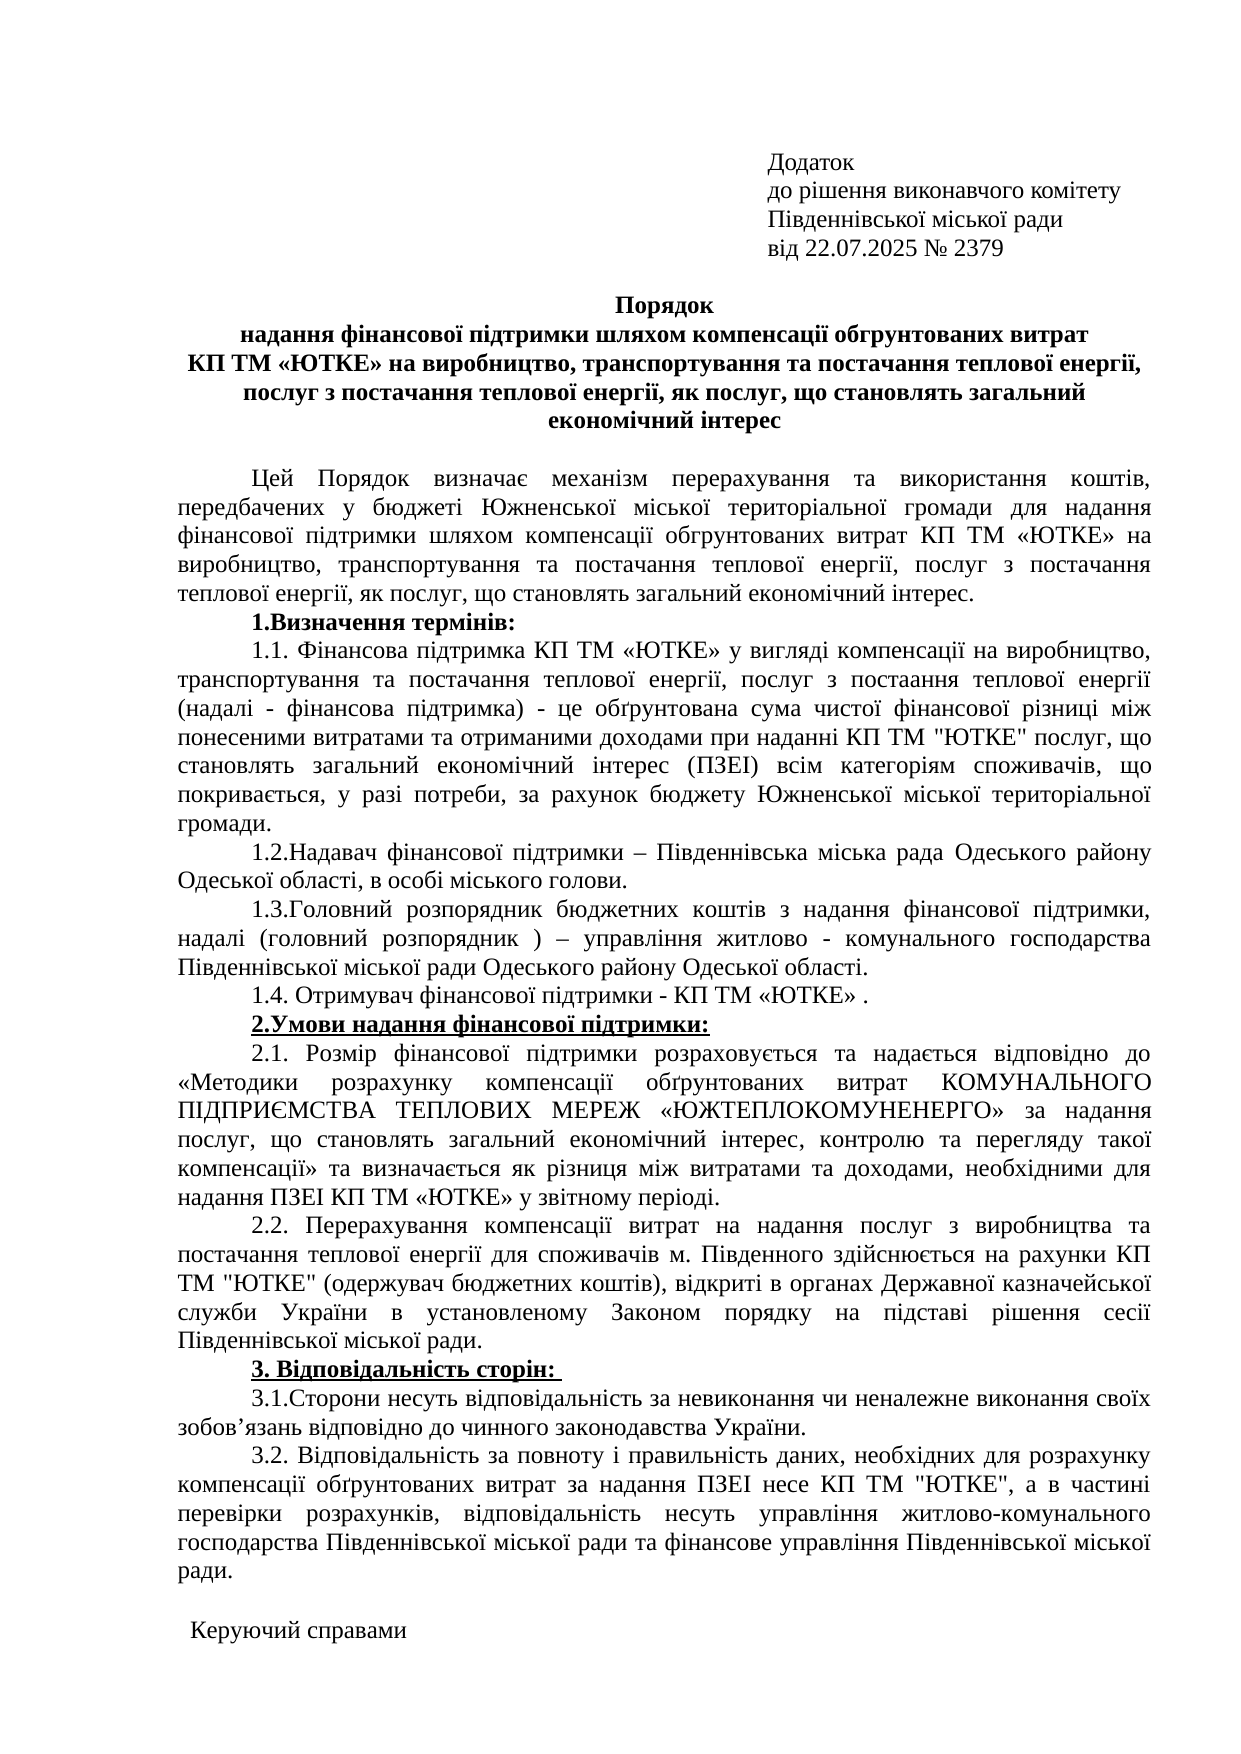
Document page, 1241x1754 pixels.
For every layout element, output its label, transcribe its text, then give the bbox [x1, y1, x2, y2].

text 1.Визначення термінів: [177, 607, 1152, 636]
text Додаток [767, 147, 1152, 176]
text 2.2. Перерахування компенсації витрат на надання послуг з виробництва та постачання теплової енергії для споживачів м. Південного здійснюється на рахунки КП ТМ "ЮТКЕ" (одержувач бюджетних коштів), відкриті в органах Державної казначейської служби України в установленому Законом порядку на підставі рішення сесії Південнівської міської ради. [177, 1211, 1152, 1354]
text 1.3.Головний розпорядник бюджетних коштів з надання фінансової підтримки, надалі (головний розпорядник ) – управління житлово - комунального господарства Південнівської міської ради Одеського району Одеської області. [177, 894, 1152, 981]
text 2.1. Розмір фінансової підтримки розраховується та надається відповідно до «Методики розрахунку компенсації обґрунтованих витрат КОМУНАЛЬНОГО ПІДПРИЄМСТВА ТЕПЛОВИХ МЕРЕЖ «ЮЖТЕПЛОКОМУНЕНЕРГО» за надання послуг, що становлять загальний економічний інтерес, контролю та перегляду такої компенсації» та визначається як різниця між витратами та доходами, необхідними для надання ПЗЕІ КП ТМ «ЮТКЕ» у звітному періоді. [177, 1038, 1152, 1211]
text Порядок [177, 291, 1152, 319]
text надання фінансової підтримки шляхом компенсації обгрунтованих витрат [177, 319, 1152, 348]
text КП ТМ «ЮТКЕ» на виробництво, транспортування та постачання теплової енергії, послуг з постачання теплової енергії, як послуг, що становлять загальний економічний інтерес [177, 348, 1152, 434]
text 1.2.Надавач фінансової підтримки – Південнівська міська рада Одеського району Одеської області, в особі міського голови. [177, 837, 1152, 894]
text 1.4. Отримувач фінансової підтримки - КП ТМ «ЮТКЕ» . [177, 981, 1152, 1009]
text 1.1. Фінансова підтримка КП ТМ «ЮТКЕ» у вигляді компенсації на виробництво, транспортування та постачання теплової енергії, послуг з постаання теплової енергії (надалі - фінансова підтримка) - це обґрунтована сума чистої фінансової різниці між понесеними витратами та отриманими доходами при наданні КП ТМ "ЮТКЕ" послуг, що становлять загальний економічний інтерес (ПЗЕІ) всім категоріям споживачів, що покривається, у разі потреби, за рахунок бюджету Южненської міської територіальної громади. [177, 636, 1152, 837]
text Керуючий справами [177, 1615, 1152, 1644]
text 3. Відповідальність сторін: [177, 1354, 1152, 1383]
text від 22.07.2025 № 2379 [767, 233, 1152, 262]
text 3.1.Сторони несуть відповідальність за невиконання чи неналежне виконання своїх зобов’язань відповідно до чинного законодавства України. [177, 1383, 1152, 1441]
text Південнівської міської ради [767, 204, 1152, 233]
text 3.2. Відповідальність за повноту і правильність даних, необхідних для розрахунку компенсації обґрунтованих витрат за надання ПЗЕІ несе КП ТМ "ЮТКЕ", а в частині перевірки розрахунків, відповідальність несуть управління житлово-комунального господарства Південнівської міської ради та фінансове управління Південнівської міської ради. [177, 1441, 1152, 1584]
text 2.Умови надання фінансової підтримки: [177, 1009, 1152, 1038]
text до рішення виконавчого комітету [767, 176, 1152, 204]
text Цей Порядок визначає механізм перерахування та використання коштів, передбачених у бюджеті Южненської міської територіальної громади для надання фінансової підтримки шляхом компенсації обгрунтованих витрат КП ТМ «ЮТКЕ» на виробництво, транспортування та постачання теплової енергії, послуг з постачання теплової енергії, як послуг, що становлять загальний економічний інтерес. [177, 463, 1152, 607]
